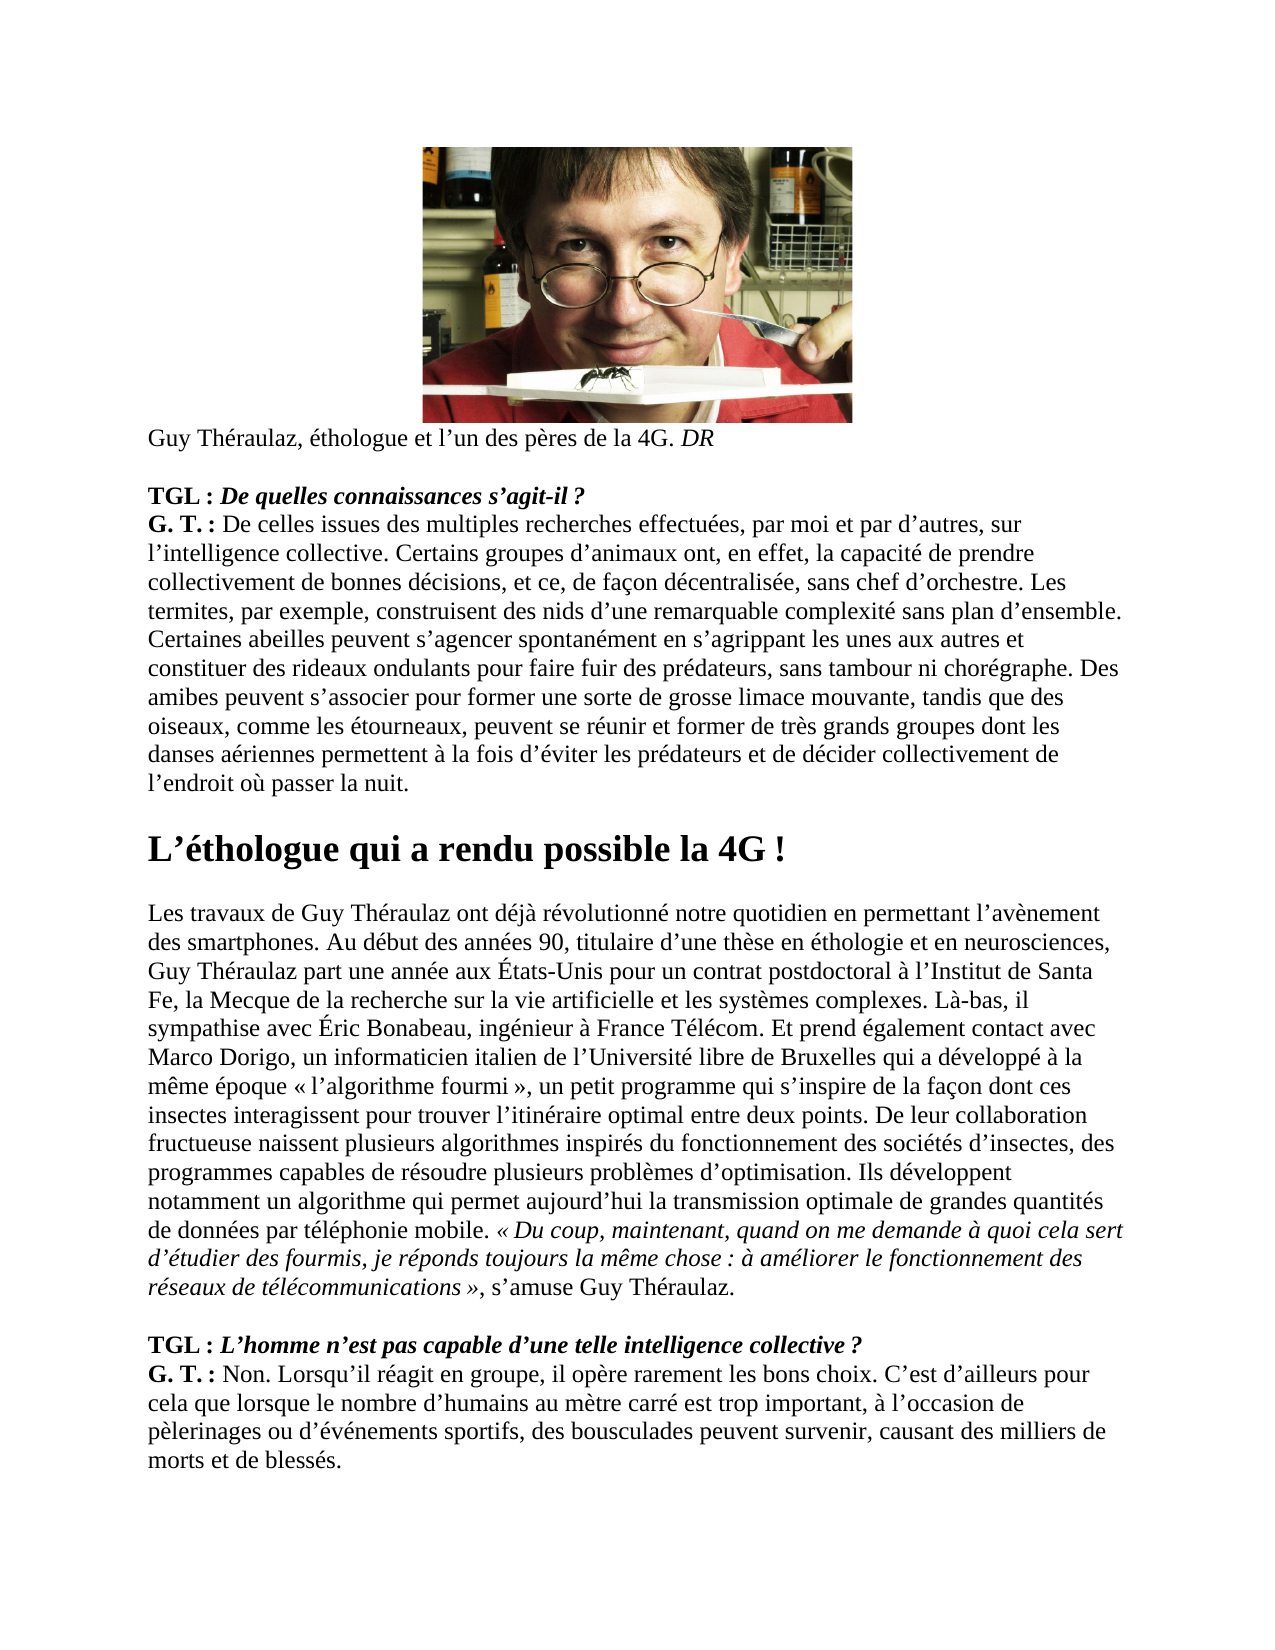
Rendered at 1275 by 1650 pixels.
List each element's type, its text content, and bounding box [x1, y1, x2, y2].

picture [422, 147, 853, 423]
text Guy Théraulaz, éthologue et l’un des pères de la 4G. DR [148, 423, 1127, 452]
text L’éthologue qui a rendu possible la 4G ! [148, 826, 1127, 869]
text Les travaux de Guy Théraulaz ont déjà révolutionné notre quotidien en permettant l’avènement des smartphones. Au début des années 90, titulaire d’une thèse en éthologie et en neurosciences, Guy Théraulaz part une année aux États-Unis pour un contrat postdoctoral à l’Institut de Santa Fe, la Mecque de la recherche sur la vie artificielle et les systèmes complexes. Là-bas, il sympathise avec Éric Bonabeau, ingénieur à France Télécom. Et prend également contact avec Marco Dorigo, un informaticien italien de l’Université libre de Bruxelles qui a développé à la même époque « l’algorithme fourmi », un petit programme qui s’inspire de la façon dont ces insectes interagissent pour trouver l’itinéraire optimal entre deux points. De leur collaboration fructueuse naissent plusieurs algorithmes inspirés du fonctionnement des sociétés d’insectes, des programmes capables de résoudre plusieurs problèmes d’optimisation. Ils développent notamment un algorithme qui permet aujourd’hui la transmission optimale de grandes quantités de données par téléphonie mobile. « Du coup, maintenant, quand on me demande à quoi cela sert d’étudier des fourmis, je réponds toujours la même chose : à améliorer le fonctionnement des réseaux de télécommunications », s’amuse Guy Théraulaz. [148, 898, 1127, 1301]
text TGL : De quelles connaissances s’agit-il ? G. T. : De celles issues des multiples recherches effectuées, par moi et par d’autres, sur l’intelligence collective. Certains groupes d’animaux ont, en effet, la capacité de prendre collectivement de bonnes décisions, et ce, de façon décentralisée, sans chef d’orchestre. Les termites, par exemple, construisent des nids d’une remarquable complexité sans plan d’ensemble. Certaines abeilles peuvent s’agencer spontanément en s’agrippant les unes aux autres et constituer des rideaux ondulants pour faire fuir des prédateurs, sans tambour ni chorégraphe. Des amibes peuvent s’associer pour former une sorte de grosse limace mouvante, tandis que des oiseaux, comme les étourneaux, peuvent se réunir et former de très grands groupes dont les danses aériennes permettent à la fois d’éviter les prédateurs et de décider collectivement de l’endroit où passer la nuit. [148, 481, 1127, 797]
text TGL : L’homme n’est pas capable d’une telle intelligence collective ? G. T. : Non. Lorsqu’il réagit en groupe, il opère rarement les bons choix. C’est d’ailleurs pour cela que lorsque le nombre d’humains au mètre carré est trop important, à l’occasion de pèlerinages ou d’événements sportifs, des bousculades peuvent survenir, causant des milliers de morts et de blessés. [148, 1330, 1127, 1474]
